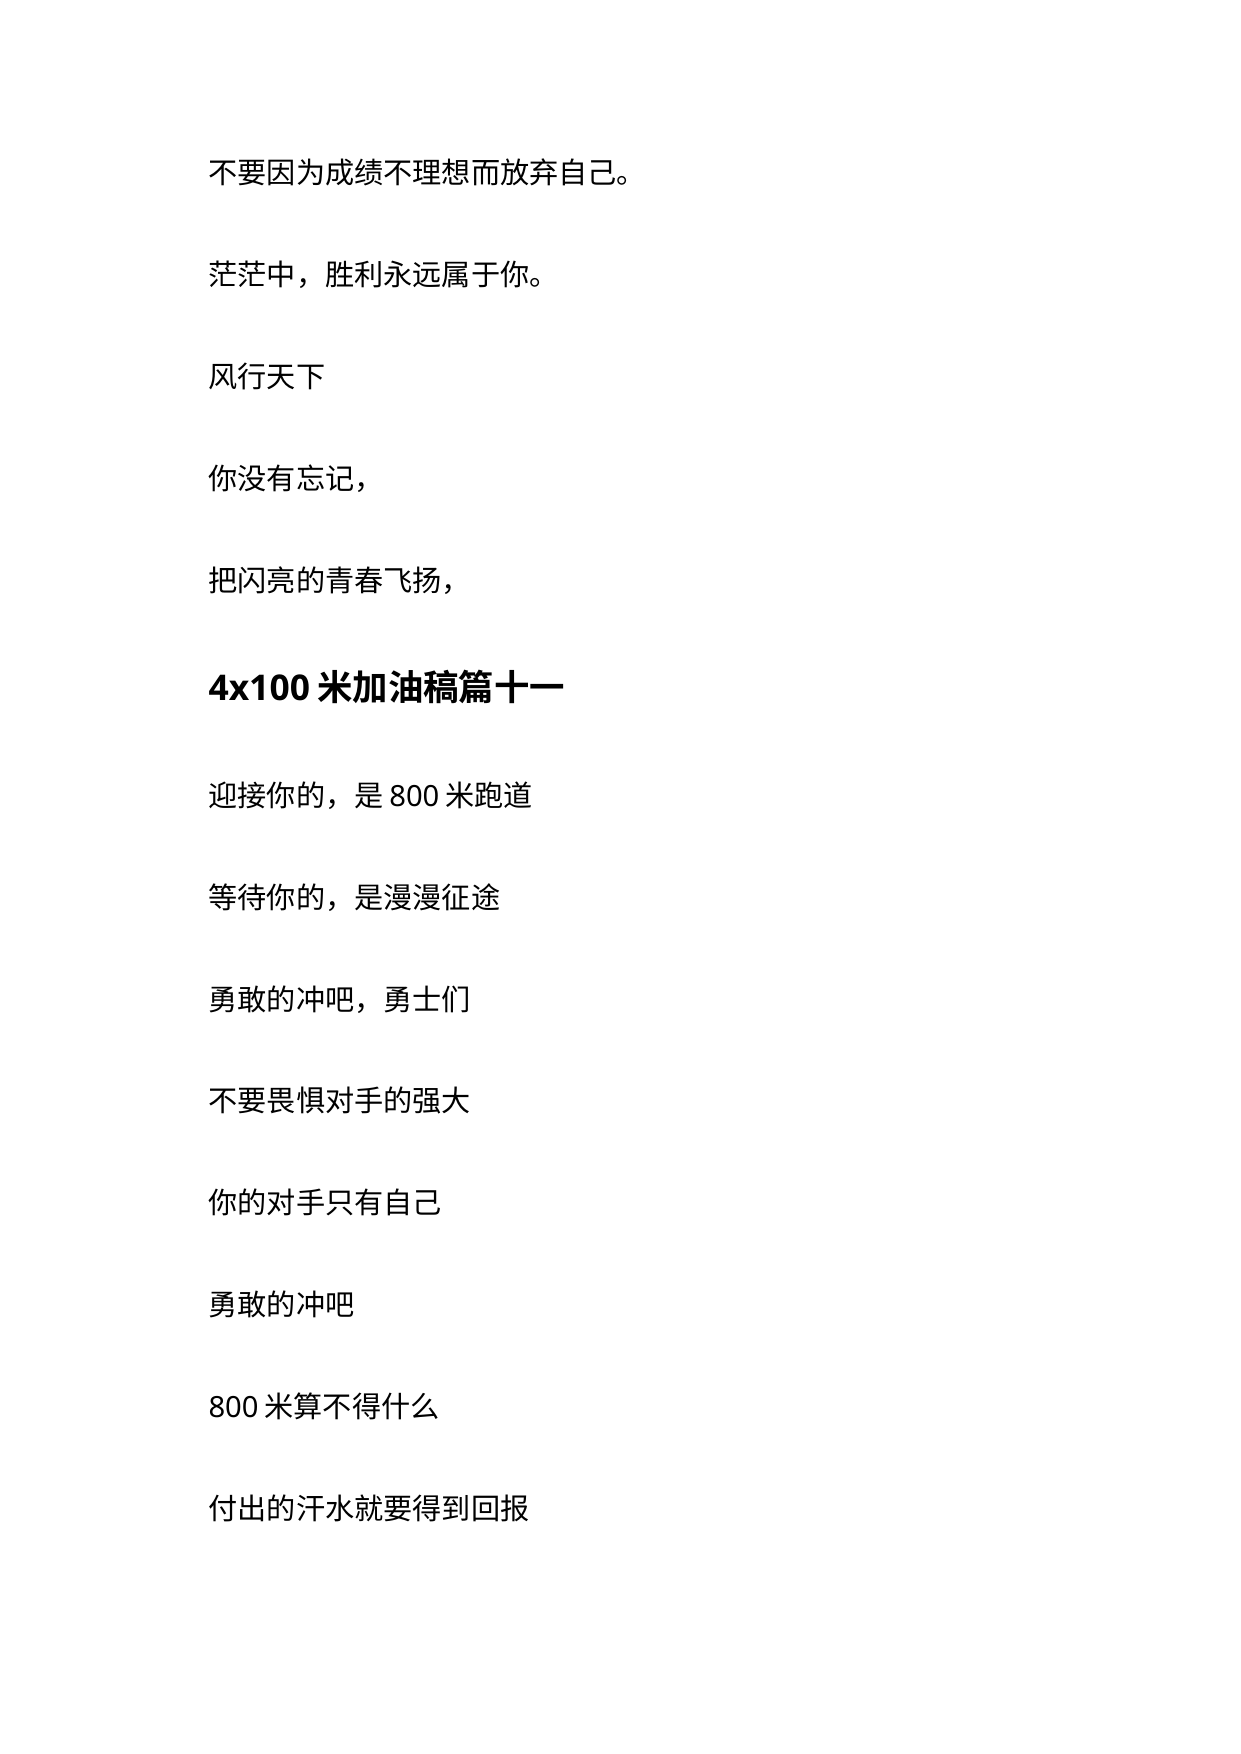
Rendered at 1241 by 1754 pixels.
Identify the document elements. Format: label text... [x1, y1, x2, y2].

text 迎接你的，是800米跑道 [150, 772, 1090, 815]
text 把闪亮的青春飞扬， [150, 557, 1090, 599]
text 你没有忘记， [150, 455, 1090, 498]
text 付出的汗水就要得到回报 [150, 1485, 1090, 1527]
text 茫茫中，胜利永远属于你。 [150, 252, 1090, 294]
text 勇敢的冲吧 [150, 1281, 1090, 1324]
text 勇敢的冲吧，勇士们 [150, 976, 1090, 1018]
text 4x100米加油稿篇十一 [150, 659, 1090, 710]
text 等待你的，是漫漫征途 [150, 874, 1090, 917]
text 不要因为成绩不理想而放弃自己。 [150, 150, 1090, 192]
text 风行天下 [150, 353, 1090, 396]
text 不要畏惧对手的强大 [150, 1078, 1090, 1120]
text 800米算不得什么 [150, 1383, 1090, 1426]
text 你的对手只有自己 [150, 1180, 1090, 1222]
